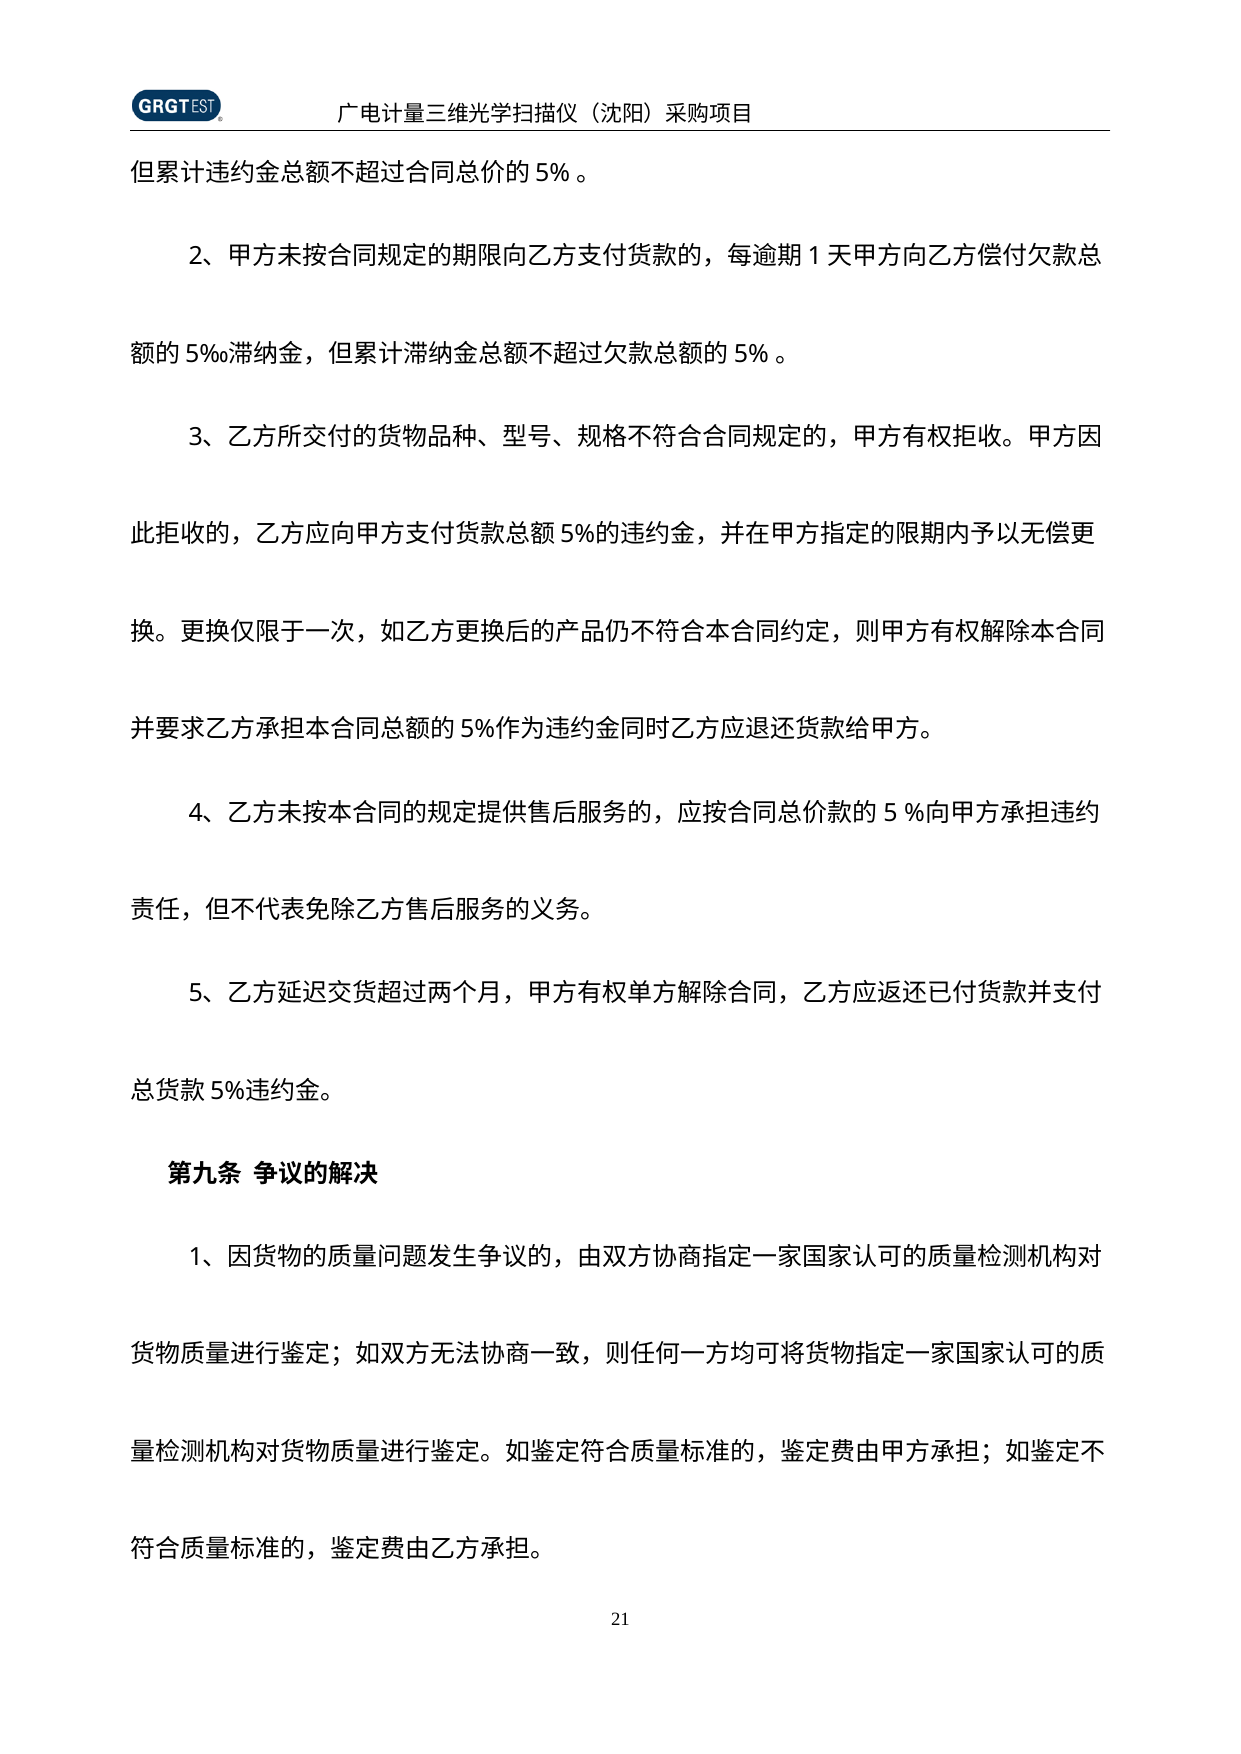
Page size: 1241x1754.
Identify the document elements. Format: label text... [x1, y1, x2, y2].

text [130, 138, 1110, 203]
text 4、乙方未按本合同的规定提供售后服务的，应按合同总价款的 5 %向甲方承担违约责任，但不代表免除乙方售后服务的义务。 [130, 778, 1110, 940]
picture [129, 88, 224, 122]
text 2、甲方未按合同规定的期限向乙方支付货款的，每逾期1天甲方向乙方偿付欠款总额的5‰滞纳金，但累计滞纳金总额不超过欠款总额的5% 。 [130, 221, 1110, 384]
text 5、乙方延迟交货超过两个月，甲方有权单方解除合同，乙方应返还已付货款并支付总货款5%违约金。 [130, 958, 1110, 1121]
text 第九条 争议的解决 [130, 1139, 1110, 1204]
text 1、因货物的质量问题发生争议的，由双方协商指定一家国家认可的质量检测机构对货物质量进行鉴定；如双方无法协商一致，则任何一方均可将货物指定一家国家认可的质量检测机构对货物质量进行鉴定。如鉴定符合质量标准的，鉴定费由甲方承担；如鉴定不符合质量标准的，鉴定费由乙方承担。 [130, 1222, 1110, 1579]
text 3、乙方所交付的货物品种、型号、规格不符合合同规定的，甲方有权拒收。甲方因此拒收的，乙方应向甲方支付货款总额5%的违约金，并在甲方指定的限期内予以无偿更换。更换仅限于一次，如乙方更换后的产品仍不符合本合同约定，则甲方有权解除本合同并要求乙方承担本合同总额的5%作为违约金同时乙方应退还货款给甲方。 [130, 402, 1110, 759]
